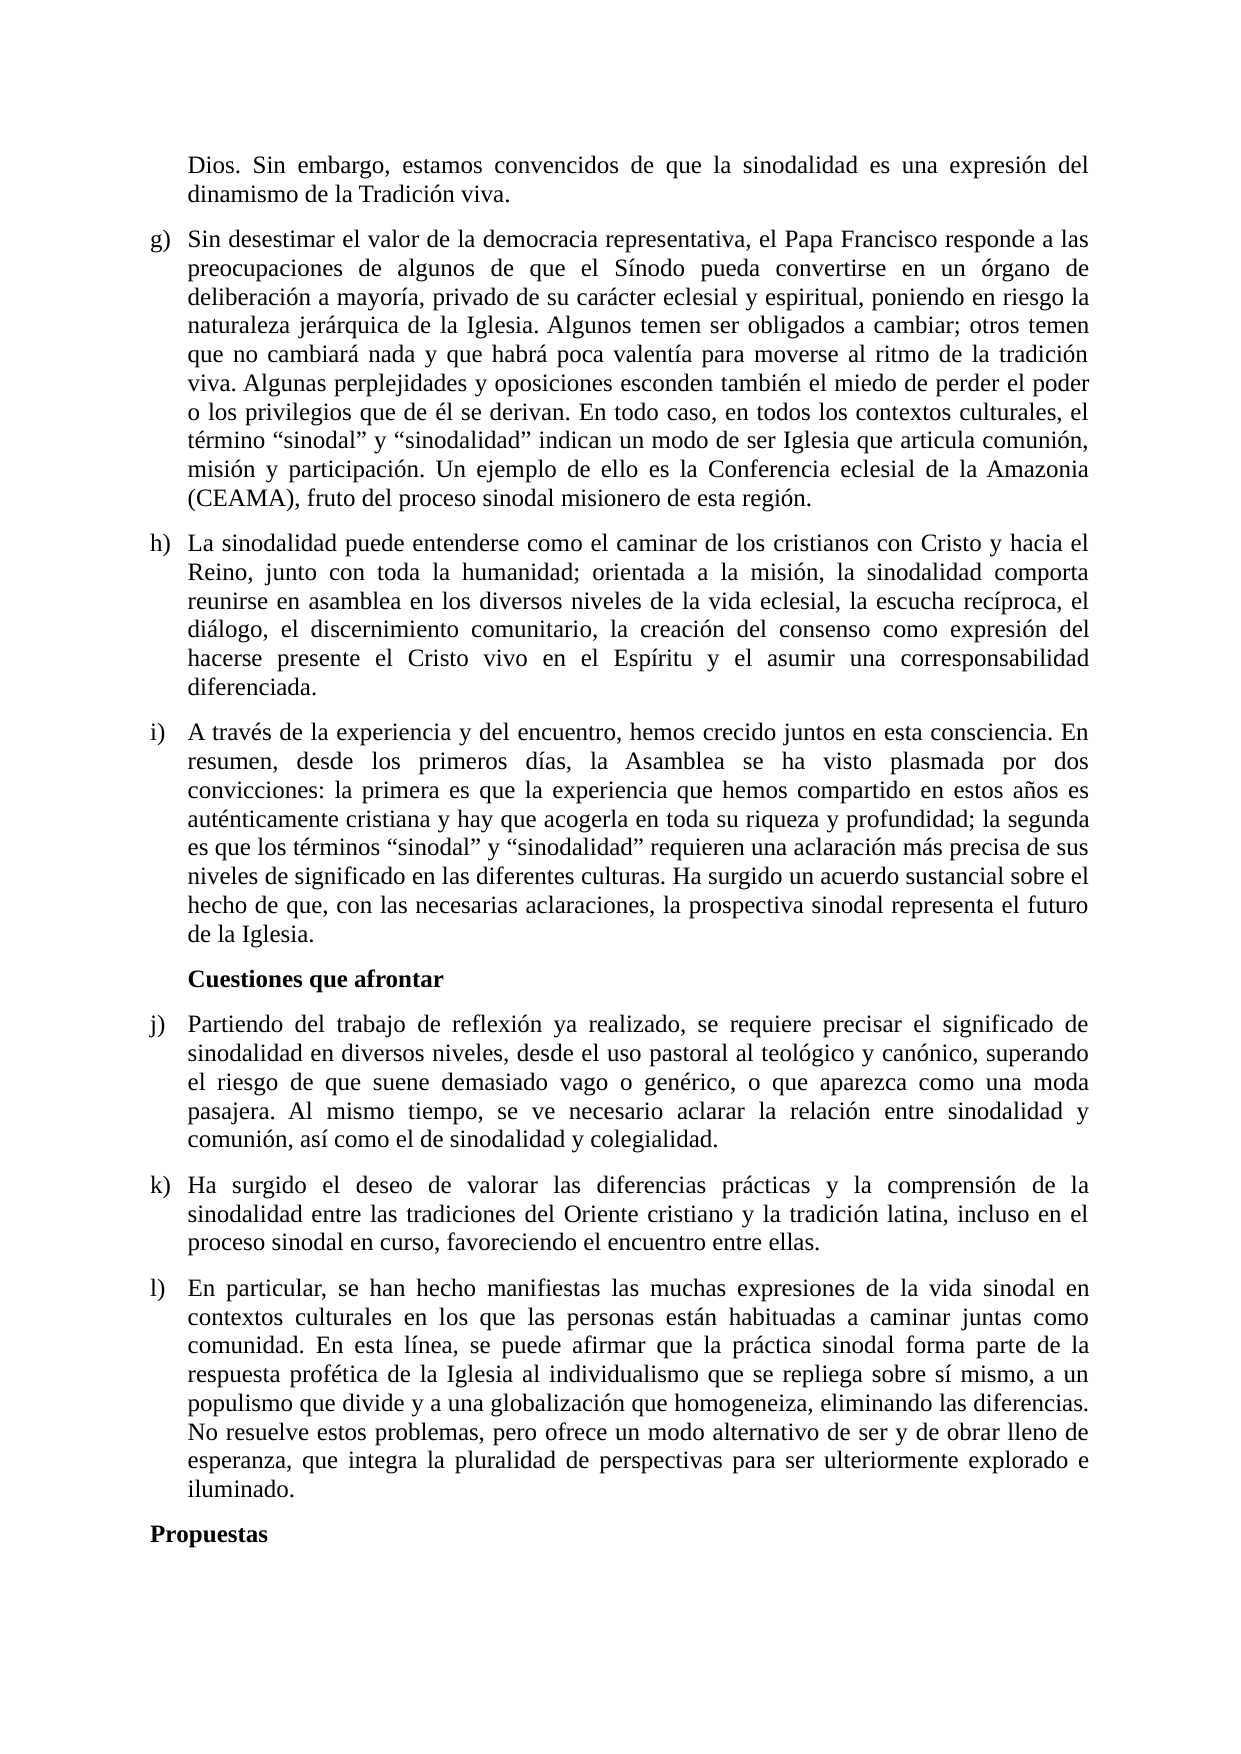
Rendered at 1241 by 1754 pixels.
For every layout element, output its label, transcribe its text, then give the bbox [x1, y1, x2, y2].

list En particular, se han hecho manifiestas las muchas expresiones de la vida sinodal en contextos culturales en los que las personas están habituadas a caminar juntas como comunidad. En esta línea, se puede afirmar que la práctica sinodal forma parte de la respuesta profética de la Iglesia al individualismo que se repliega sobre sí mismo, a un populismo que divide y a una globalización que homogeneiza, eliminando las diferencias. No resuelve estos problemas, pero ofrece un modo alternativo de ser y de obrar lleno de esperanza, que integra la pluralidad de perspectivas para ser ulteriormente explorado e iluminado. [150, 1273, 1090, 1503]
list Partiendo del trabajo de reflexión ya realizado, se requiere precisar el significado de sinodalidad en diversos niveles, desde el uso pastoral al teológico y canónico, superando el riesgo de que suene demasiado vago o genérico, o que aparezca como una moda pasajera. Al mismo tiempo, se ve necesario aclarar la relación entre sinodalidad y comunión, así como el de sinodalidad y colegialidad. [150, 1009, 1090, 1153]
text Propuestas [150, 1519, 1090, 1548]
list Cuestiones que afrontar [187, 964, 1090, 993]
list Ha surgido el deseo de valorar las diferencias prácticas y la comprensión de la sinodalidad entre las tradiciones del Oriente cristiano y la tradición latina, incluso en el proceso sinodal en curso, favoreciendo el encuentro entre ellas. [150, 1170, 1090, 1256]
list Sin desestimar el valor de la democracia representativa, el Papa Francisco responde a las preocupaciones de algunos de que el Sínodo pueda convertirse en un órgano de deliberación a mayoría, privado de su carácter eclesial y espiritual, poniendo en riesgo la naturaleza jerárquica de la Iglesia. Algunos temen ser obligados a cambiar; otros temen que no cambiará nada y que habrá poca valentía para moverse al ritmo de la tradición viva. Algunas perplejidades y oposiciones esconden también el miedo de perder el poder o los privilegios que de él se derivan. En todo caso, en todos los contextos culturales, el término “sinodal” y “sinodalidad” indican un modo de ser Iglesia que articula comunión, misión y participación. Un ejemplo de ello es la Conferencia eclesial de la Amazonia (CEAMA), fruto del proceso sinodal misionero de esta región. [150, 224, 1090, 512]
list La sinodalidad puede entenderse como el caminar de los cristianos con Cristo y hacia el Reino, junto con toda la humanidad; orientada a la misión, la sinodalidad comporta reunirse en asamblea en los diversos niveles de la vida eclesial, la escucha recíproca, el diálogo, el discernimiento comunitario, la creación del consenso como expresión del hacerse presente el Cristo vivo en el Espíritu y el asumir una corresponsabilidad diferenciada. [150, 528, 1090, 701]
list A través de la experiencia y del encuentro, hemos crecido juntos en esta consciencia. En resumen, desde los primeros días, la Asamblea se ha visto plasmada por dos convicciones: la primera es que la experiencia que hemos compartido en estos años es auténticamente cristiana y hay que acogerla en toda su riqueza y profundidad; la segunda es que los términos “sinodal” y “sinodalidad” requieren una aclaración más precisa de sus niveles de significado en las diferentes culturas. Ha surgido un acuerdo sustancial sobre el hecho de que, con las necesarias aclaraciones, la prospectiva sinodal representa el futuro de la Iglesia. [150, 717, 1090, 947]
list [150, 150, 1090, 207]
